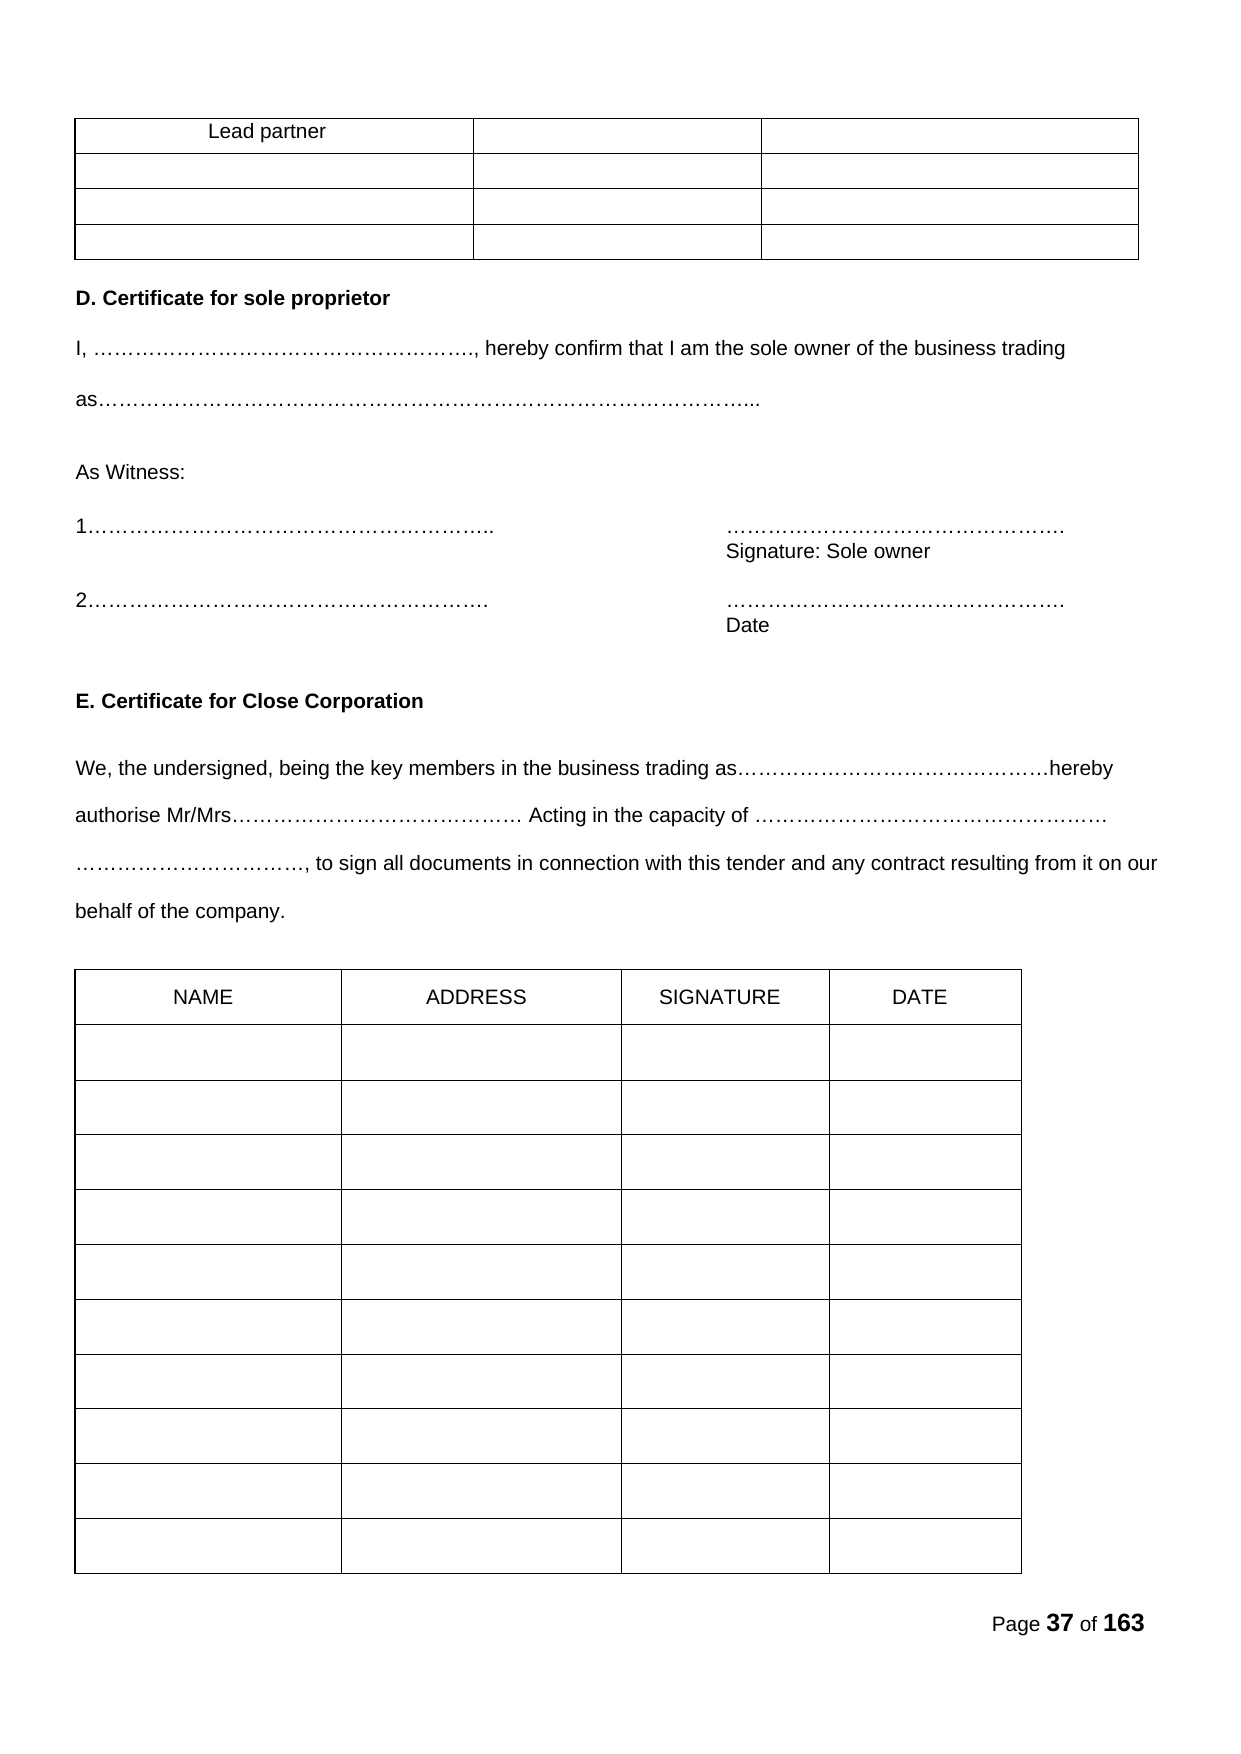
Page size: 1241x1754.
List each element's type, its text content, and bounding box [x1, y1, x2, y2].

table_cell [76, 154, 473, 188]
table_cell [76, 189, 473, 223]
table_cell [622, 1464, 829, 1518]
table_cell [474, 189, 761, 223]
table_cell 2…………………………………………………. [75, 584, 725, 663]
table_cell [342, 1135, 621, 1189]
table_cell [76, 1409, 341, 1463]
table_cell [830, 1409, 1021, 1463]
table_cell [830, 1190, 1021, 1243]
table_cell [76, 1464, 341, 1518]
text I, ………………………………………………., hereby confirm that I am the sole owner of the business trading [75, 336, 1165, 360]
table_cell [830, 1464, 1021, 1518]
table_cell [76, 1300, 341, 1353]
table_cell [76, 1081, 341, 1134]
table_cell [830, 1025, 1021, 1079]
table_cell [830, 1355, 1021, 1408]
text D. Certificate for sole proprietor [75, 285, 1165, 309]
table_cell [474, 154, 761, 188]
table_header 1………………………………………………….. [75, 510, 725, 584]
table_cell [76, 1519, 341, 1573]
table_cell [762, 119, 1138, 152]
table_cell [76, 1355, 341, 1408]
table_cell [76, 1190, 341, 1243]
table_cell [830, 1300, 1021, 1353]
table_cell [342, 1355, 621, 1408]
table_header ADDRESS [342, 970, 621, 1024]
table_cell [342, 1025, 621, 1079]
table_cell [342, 1190, 621, 1243]
table_cell [622, 1190, 829, 1243]
table_cell [622, 1245, 829, 1298]
table_cell [342, 1409, 621, 1463]
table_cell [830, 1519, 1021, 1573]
table_cell [76, 1025, 341, 1079]
table_header NAME [76, 970, 341, 1024]
table_cell [622, 1355, 829, 1408]
table_cell [474, 225, 761, 259]
table_cell [76, 225, 473, 259]
text We, the undersigned, being the key members in the business trading as………………………………………hereby authorise Mr/Mrs…………………………………… Acting in the capacity of …………………………………………… ……………………………, to sign all documents in connection with this tender and any contract resulting from it on our behalf of the company. [75, 755, 1165, 923]
table_cell [622, 1135, 829, 1189]
table_cell [622, 1025, 829, 1079]
table_cell …………………………………………. Date [725, 584, 1076, 663]
table_cell [342, 1300, 621, 1353]
table_header …………………………………………. Signature: Sole owner [725, 510, 1076, 584]
table_cell [622, 1081, 829, 1134]
text As Witness: [75, 460, 1165, 484]
text E. Certificate for Close Corporation [75, 689, 1165, 713]
table_header SIGNATURE [622, 970, 829, 1024]
table_header DATE [830, 970, 1021, 1024]
table_cell [762, 225, 1138, 259]
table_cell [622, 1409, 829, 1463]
table_cell Lead partner [76, 119, 473, 152]
text as…………………………………………………………………………………... [75, 387, 1165, 411]
table_cell [474, 119, 761, 152]
table_cell [762, 154, 1138, 188]
table_cell [830, 1245, 1021, 1298]
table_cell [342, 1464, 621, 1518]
table_cell [830, 1081, 1021, 1134]
table_cell [622, 1300, 829, 1353]
table_cell [762, 189, 1138, 223]
table_cell [76, 1135, 341, 1189]
table_cell [830, 1135, 1021, 1189]
table_cell [342, 1245, 621, 1298]
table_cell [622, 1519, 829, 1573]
table_cell [76, 1245, 341, 1298]
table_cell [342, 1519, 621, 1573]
table_cell [342, 1081, 621, 1134]
